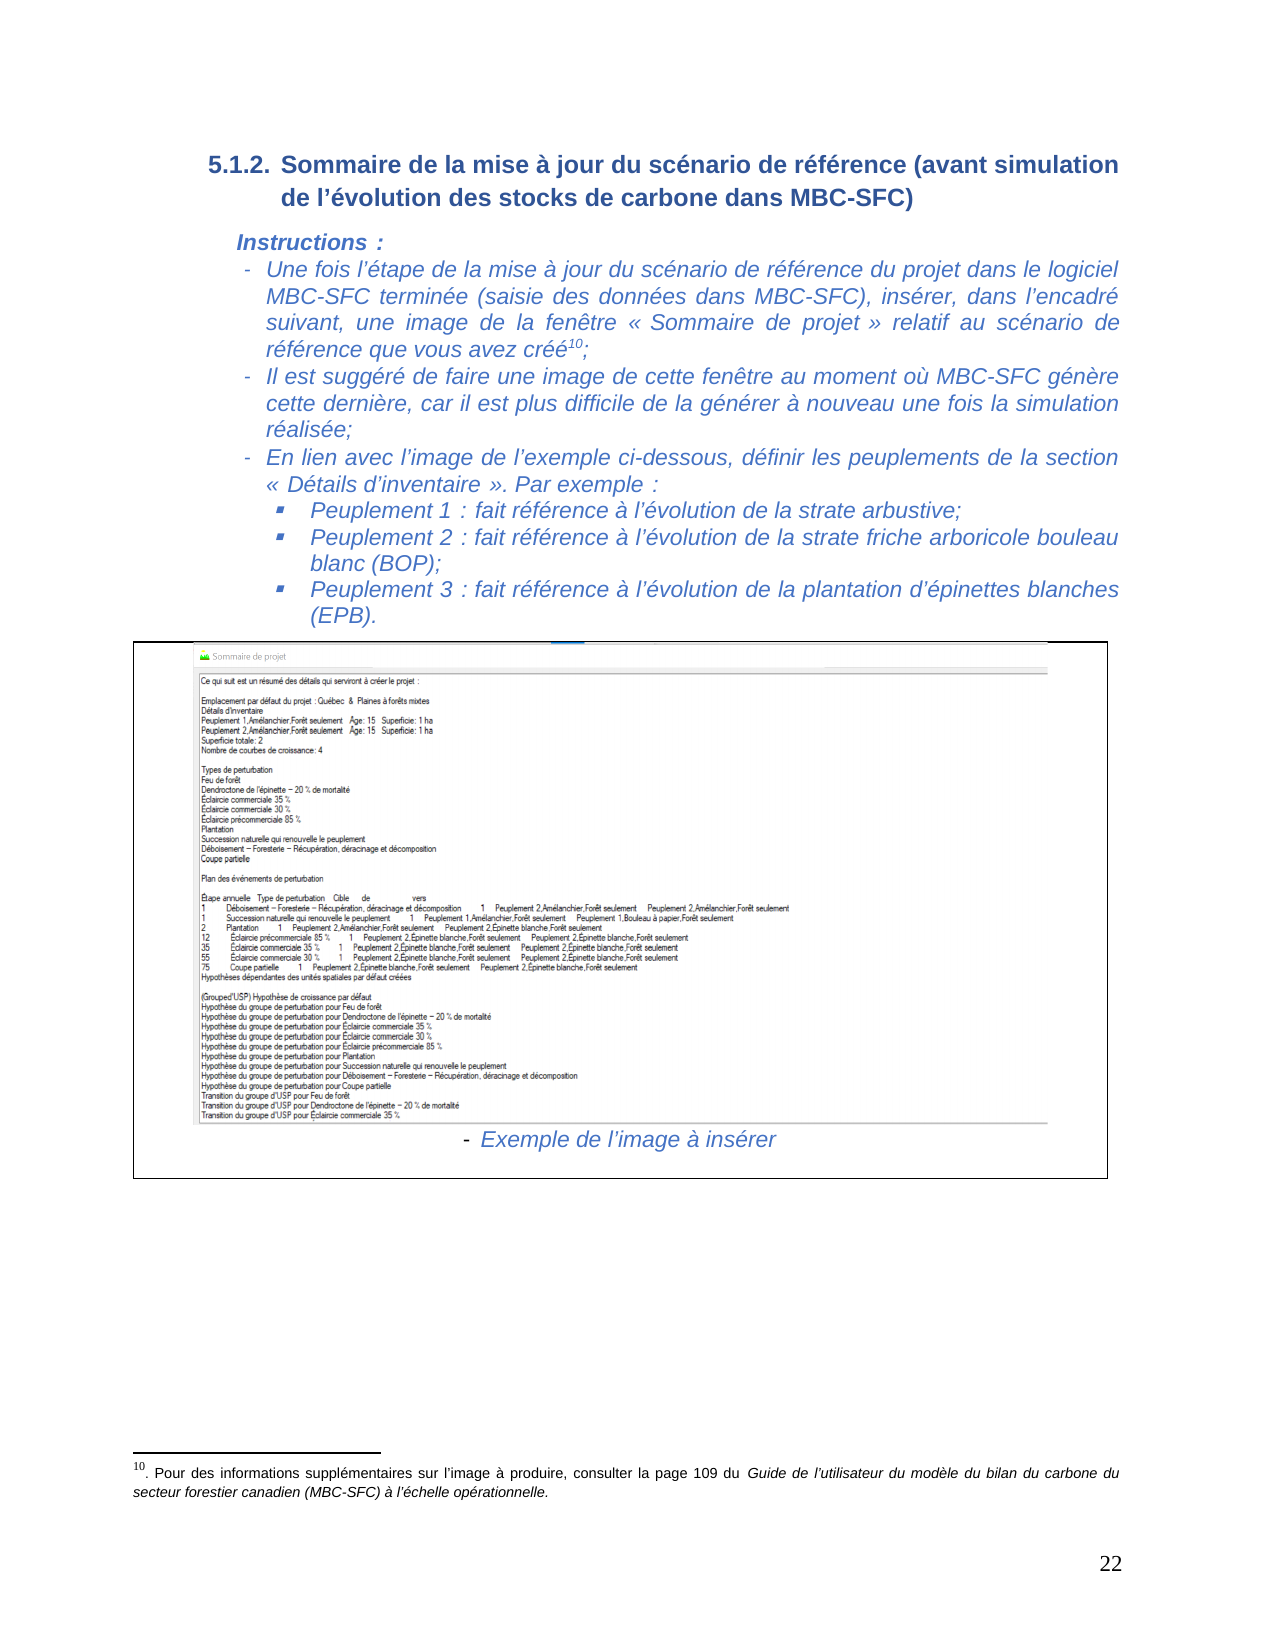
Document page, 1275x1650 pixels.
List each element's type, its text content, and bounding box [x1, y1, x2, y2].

list Instructions : [236, 228, 1122, 255]
subtitle Sommaire de la mise à jour du scénario de référence (avant simulation de l’évolution des stocks de carbone dans MBC-SFC) [208, 150, 1122, 212]
list Peuplement 3 : fait référence à l’évolution de la plantation d’épinettes blanches (EPB). [273, 576, 1122, 629]
table_header Exemple de l’image à insérer [134, 643, 1107, 1178]
picture [193, 642, 1048, 1125]
list Peuplement 2 : fait référence à l’évolution de la strate friche arboricole bouleau blanc (BOP); [273, 523, 1122, 576]
list Peuplement 1 : fait référence à l’évolution de la strate arbustive; [273, 497, 1122, 523]
list Une fois l’étape de la mise à jour du scénario de référence du projet dans le logiciel MBC-SFC terminée (saisie des données dans MBC-SFC), insérer, dans l’encadré suivant, une image de la fenêtre « Sommaire de projet » relatif au scénario de référence que vous avez créé; [243, 255, 1122, 362]
list Il est suggéré de faire une image de cette fenêtre au moment où MBC-SFC génère cette dernière, car il est plus difficile de la générer à nouveau une fois la simulation réalisée; [243, 362, 1122, 443]
list En lien avec l’image de l’exemple ci-dessous, définir les peuplements de la section « Détails d’inventaire ». Par exemple : [243, 443, 1122, 497]
